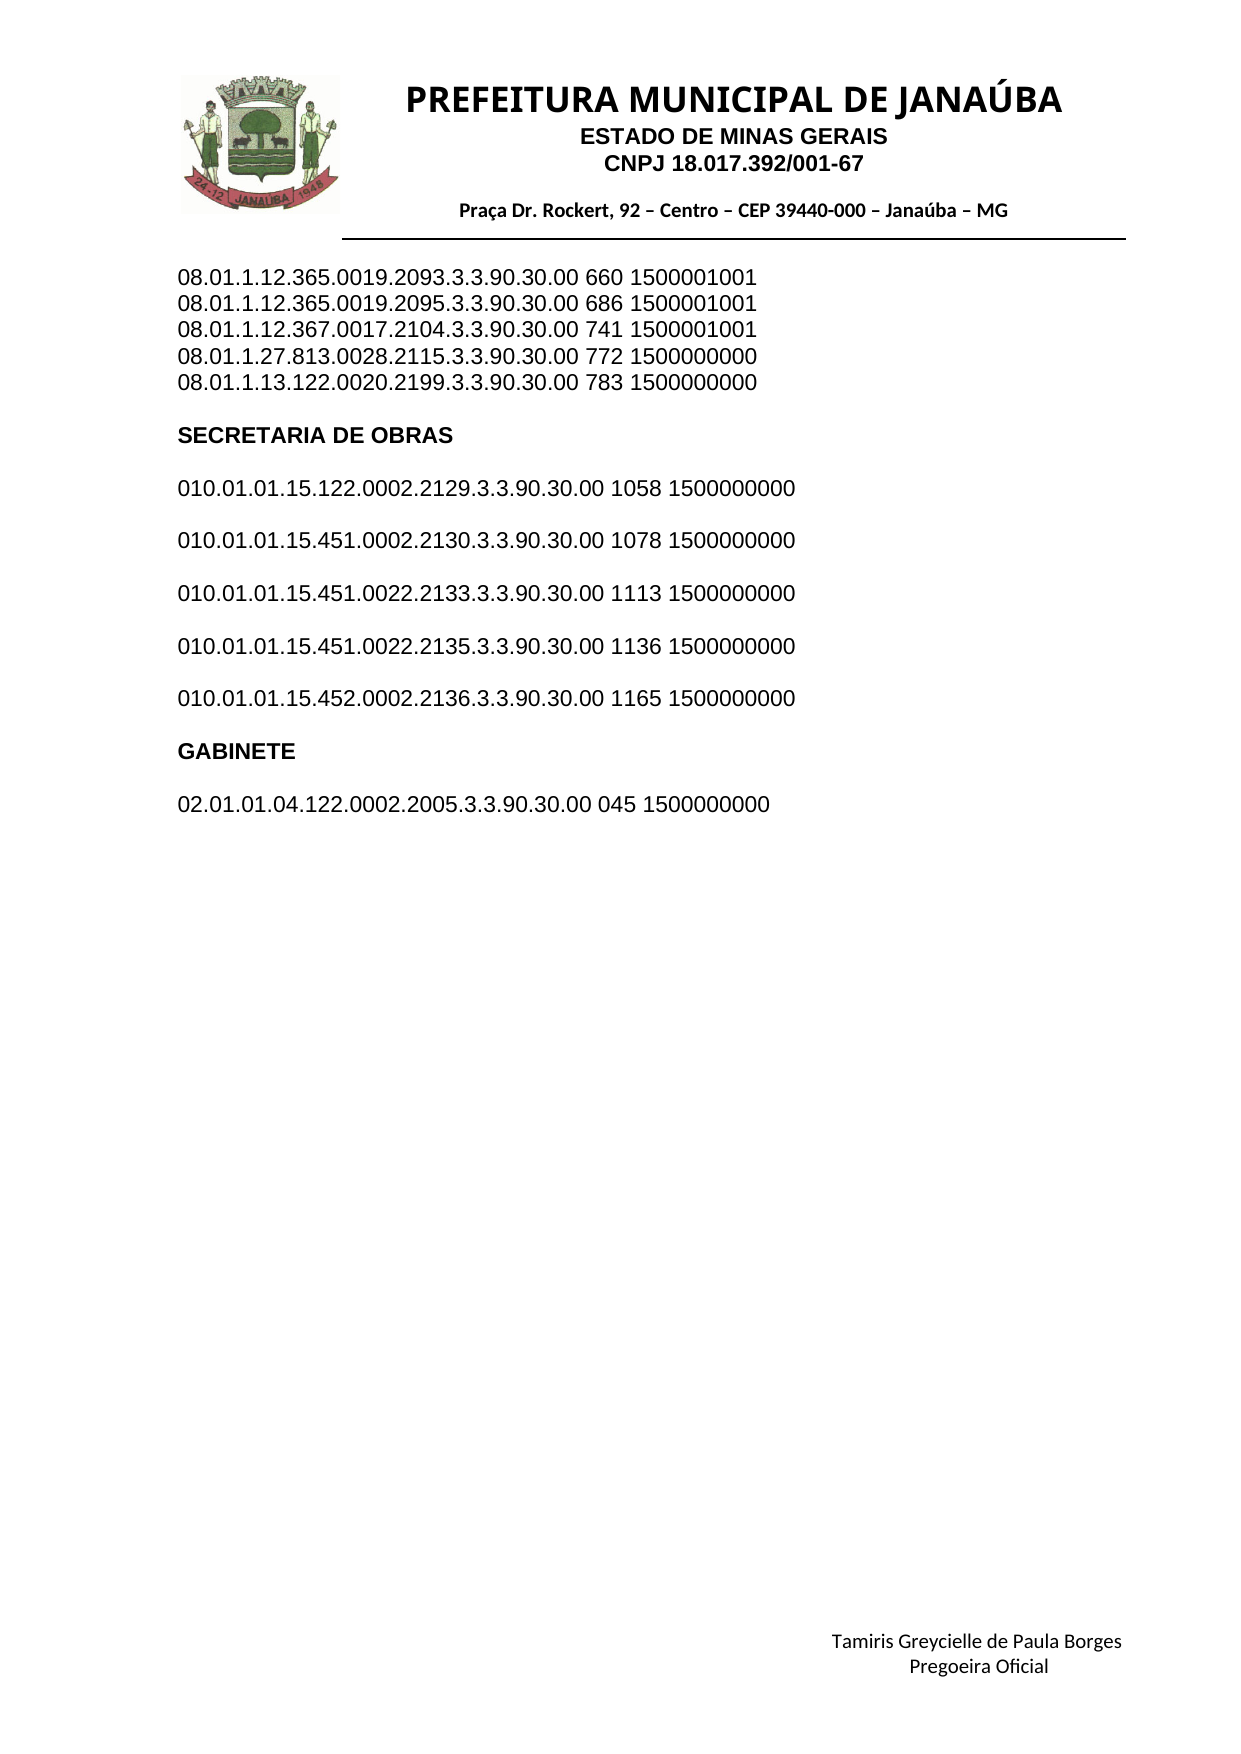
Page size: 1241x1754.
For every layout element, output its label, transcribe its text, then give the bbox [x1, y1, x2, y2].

text 010.01.01.15.451.0022.2133.3.3.90.30.00 1113 1500000000 [177, 580, 1122, 606]
text 010.01.01.15.451.0002.2130.3.3.90.30.00 1078 1500000000 [177, 527, 1122, 553]
text 010.01.01.15.122.0002.2129.3.3.90.30.00 1058 1500000000 [177, 474, 1122, 501]
text 02.01.01.04.122.0002.2005.3.3.90.30.00 045 1500000000 [177, 791, 1122, 817]
text GABINETE [177, 738, 1122, 764]
text 08.01.1.27.813.0028.2115.3.3.90.30.00 772 1500000000 [177, 343, 1122, 369]
text 010.01.01.15.451.0022.2135.3.3.90.30.00 1136 1500000000 [177, 633, 1122, 659]
text 08.01.1.12.367.0017.2104.3.3.90.30.00 741 1500001001 [177, 316, 1122, 343]
text 08.01.1.13.122.0020.2199.3.3.90.30.00 783 1500000000 [177, 369, 1122, 395]
text 010.01.01.15.452.0002.2136.3.3.90.30.00 1165 1500000000 [177, 685, 1122, 712]
picture [180, 75, 341, 214]
text 08.01.1.12.365.0019.2095.3.3.90.30.00 686 1500001001 [177, 290, 1122, 316]
text 08.01.1.12.365.0019.2093.3.3.90.30.00 660 1500001001 [177, 264, 1122, 290]
text SECRETARIA DE OBRAS [177, 422, 1122, 448]
